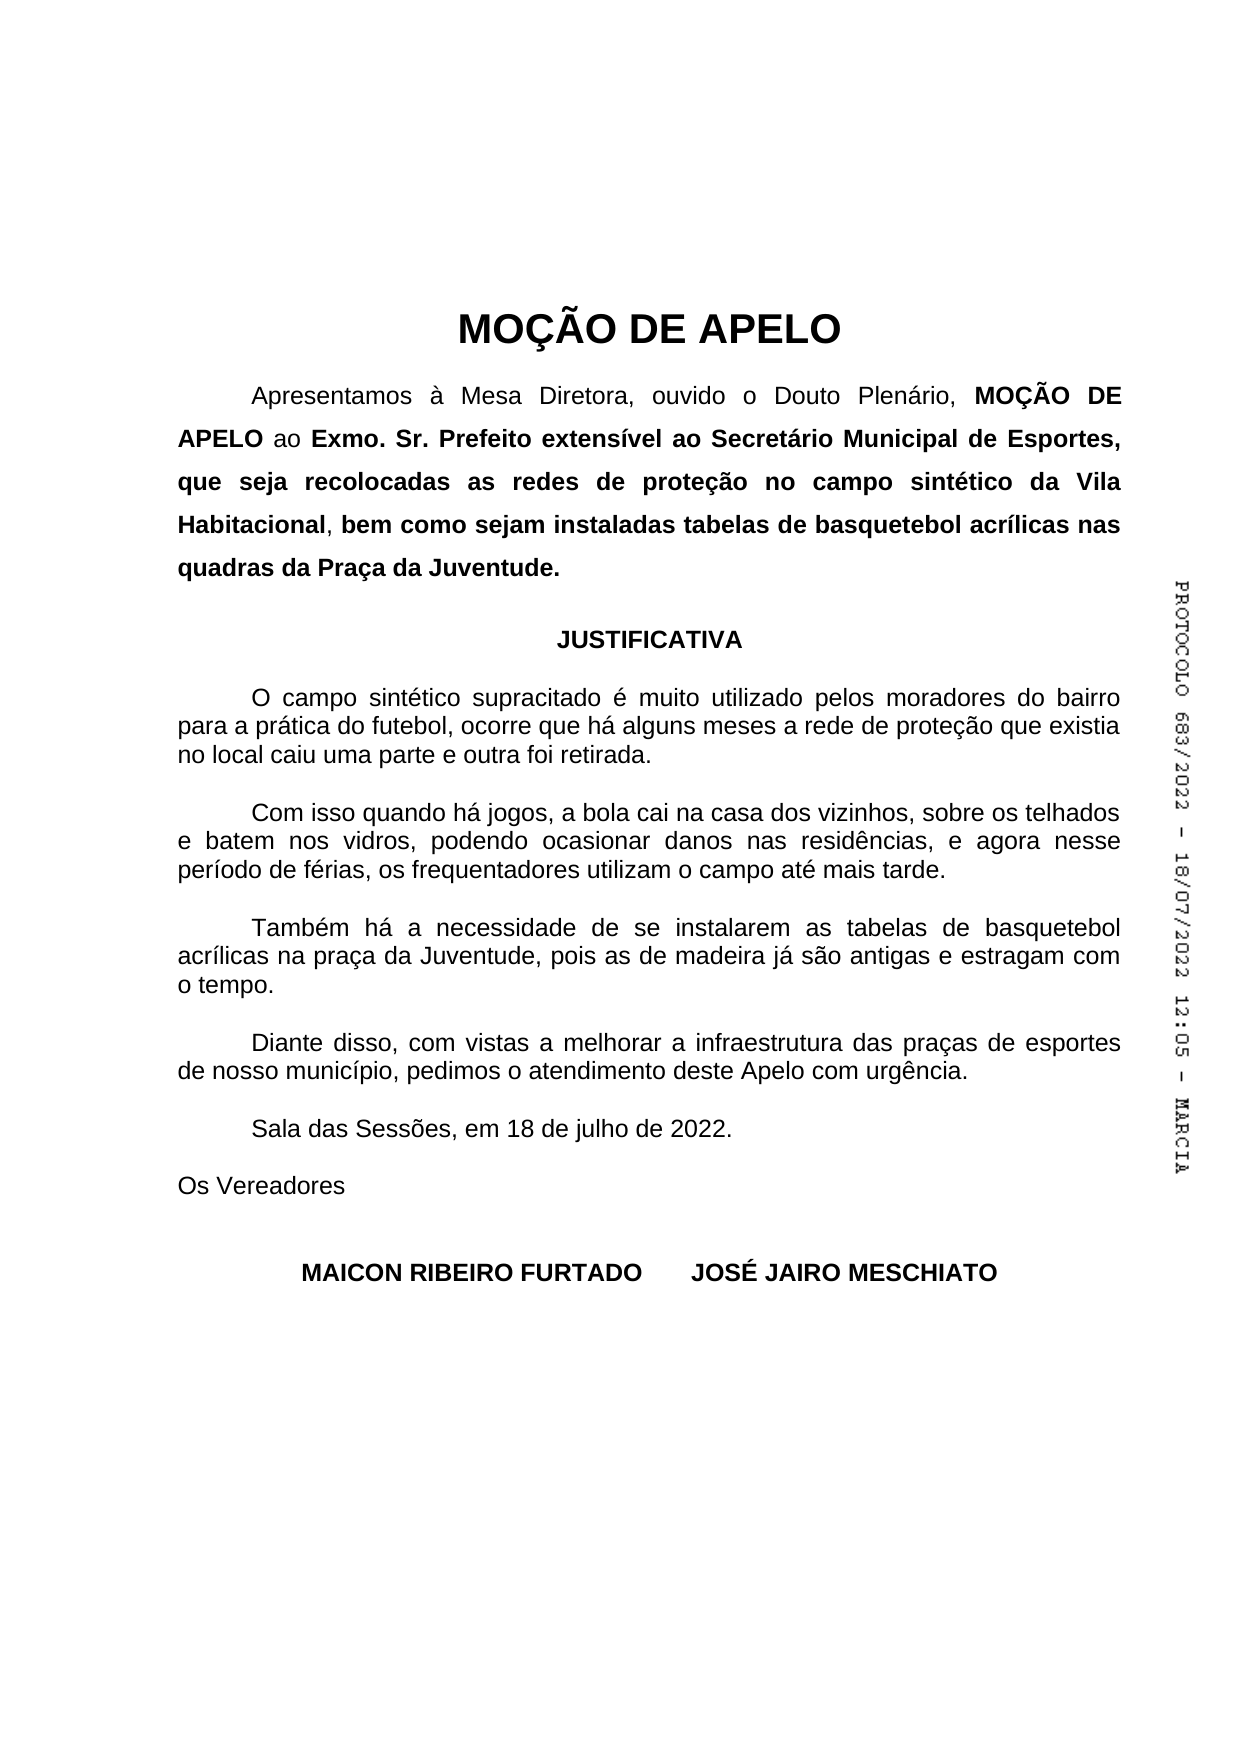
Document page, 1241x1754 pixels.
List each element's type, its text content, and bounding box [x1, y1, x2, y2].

text Também há a necessidade de se instalarem as tabelas de basquetebol acrílicas na praça da Juventude, pois as de madeira já são antigas e estragam com o tempo. [177, 912, 1122, 999]
text Sala das Sessões, em 18 de julho de 2022. [177, 1114, 1122, 1142]
text Com isso quando há jogos, a bola cai na casa dos vizinhos, sobre os telhados e batem nos vidros, podendo ocasionar danos nas residências, e agora nesse período de férias, os frequentadores utilizam o campo até mais tarde. [177, 797, 1122, 884]
text MAICON RIBEIRO FURTADO JOSÉ JAIRO MESCHIATO [177, 1257, 1122, 1286]
text Diante disso, com vistas a melhorar a infraestrutura das praças de esportes de nosso município, pedimos o atendimento deste Apelo com urgência. [177, 1027, 1122, 1085]
picture [1150, 577, 1213, 1177]
text JUSTIFICATIVA [177, 625, 1122, 654]
text Apresentamos à Mesa Diretora, ouvido o Douto Plenário, MOÇÃO DE APELO ao Exmo. Sr. Prefeito extensível ao Secretário Municipal de Esportes, que seja recolocadas as redes de proteção no campo sintético da Vila Habitacional, bem como sejam instaladas tabelas de basquetebol acrílicas nas quadras da Praça da Juventude. [177, 381, 1122, 582]
text O campo sintético supracitado é muito utilizado pelos moradores do bairro para a prática do futebol, ocorre que há alguns meses a rede de proteção que existia no local caiu uma parte e outra foi retirada. [177, 682, 1122, 769]
text Os Vereadores [177, 1171, 1122, 1200]
text MOÇÃO DE APELO [177, 304, 1122, 352]
